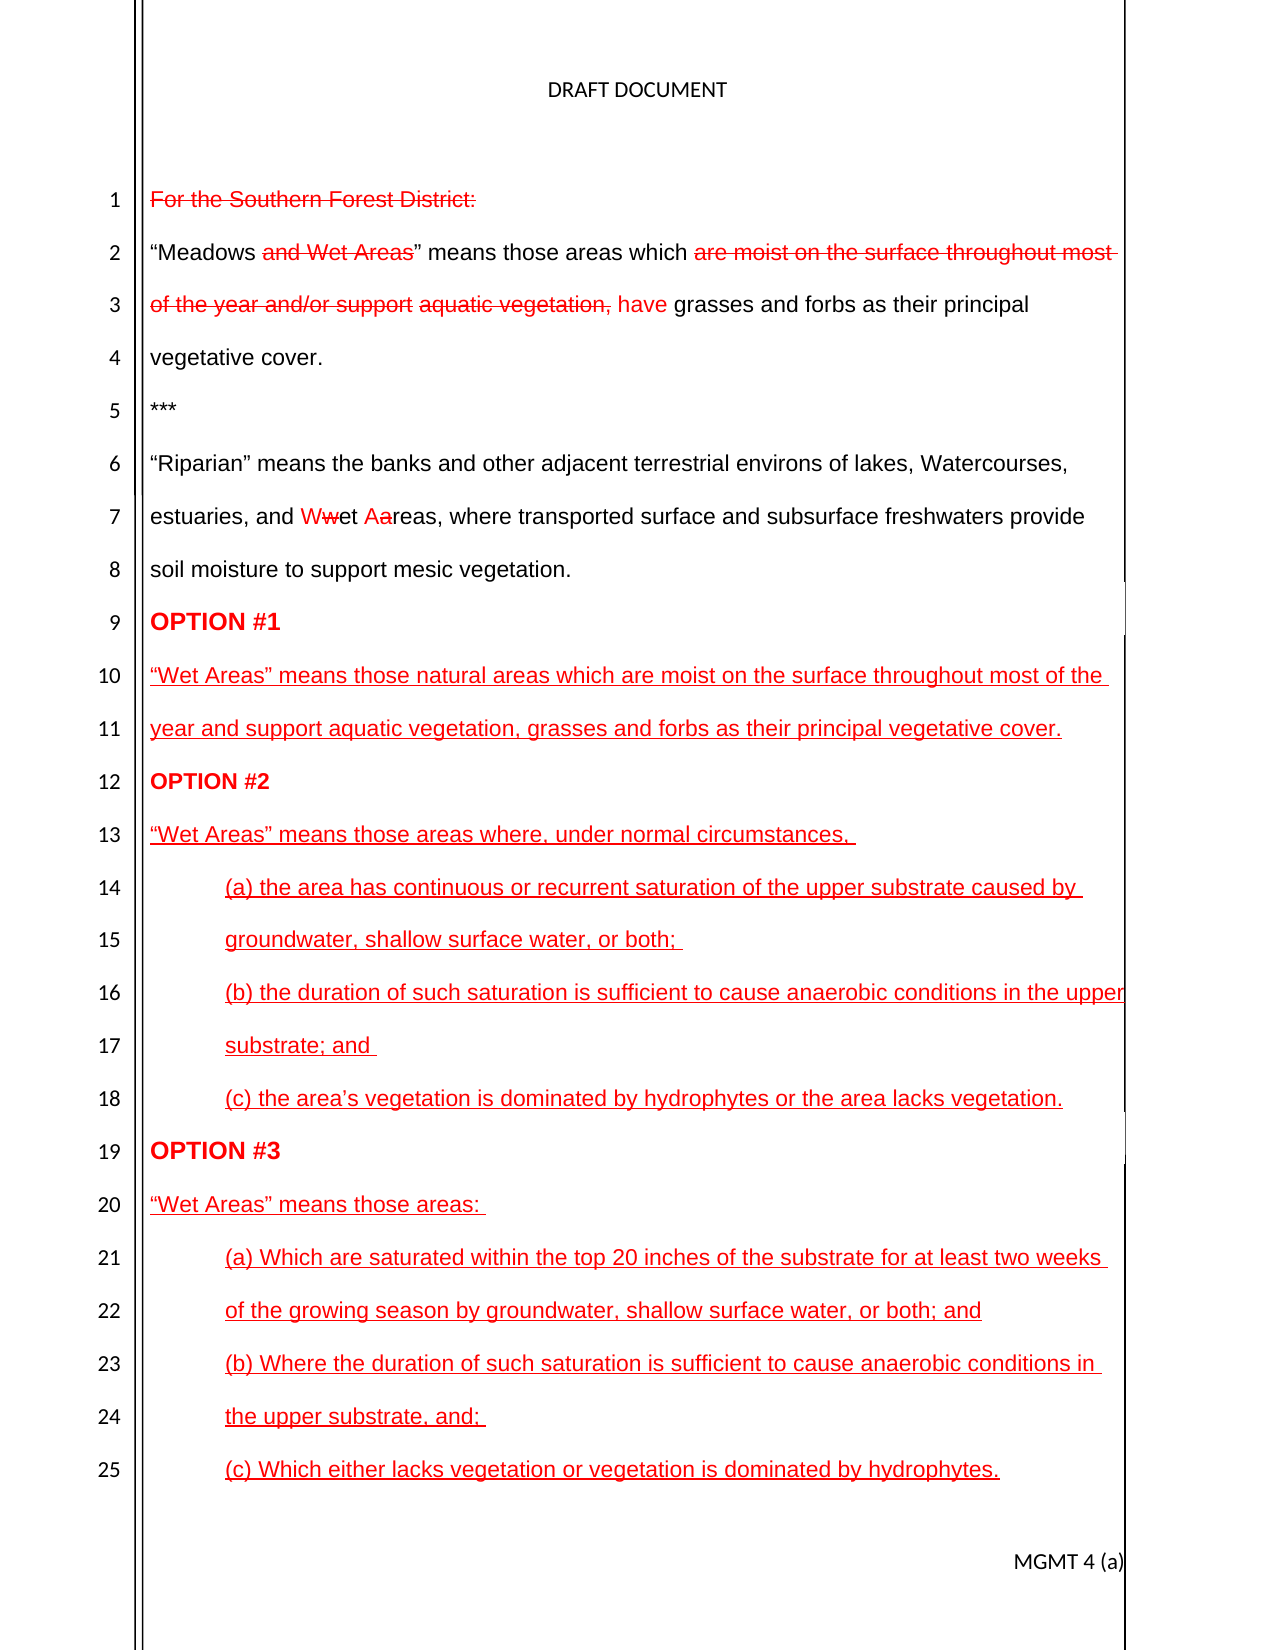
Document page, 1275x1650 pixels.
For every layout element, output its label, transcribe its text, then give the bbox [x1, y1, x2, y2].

text OPTION #3 [150, 1112, 1125, 1164]
text (b) the duration of such saturation is sufficient to cause anaerobic conditions in the upper substrate; and [225, 953, 1125, 1002]
text (a) the area has continuous or recurrent saturation of the upper substrate caused by groundwater, shallow surface water, or both; [225, 847, 1125, 953]
text “Wet Areas” means those natural areas which are moist on the surface throughout most of the year and support aquatic vegetation, grasses and forbs as their principal vegetative cover. [150, 635, 1125, 741]
text “Wet Areas” means those areas where, under normal circumstances, [150, 794, 1125, 847]
text (c) the area’s vegetation is dominated by hydrophytes or the area lacks vegetation. [225, 1059, 1125, 1112]
text For the Southern Forest District: [150, 159, 1125, 212]
text (a) Which are saturated within the top 20 inches of the substrate for at least two weeks of the growing season by groundwater, shallow surface water, or both; and [225, 1217, 1125, 1323]
text (c) Which either lacks vegetation or vegetation is dominated by hydrophytes. [225, 1429, 1125, 1482]
text “Riparian” means the banks and other adjacent terrestrial environs of lakes, Watercourses, estuaries, and Wwet Aareas, where transported surface and subsurface freshwaters provide soil moisture to support mesic vegetation. [150, 424, 1125, 582]
text “Meadows and Wet Areas” means those areas which are moist on the surface throughout most of the year and/or support aquatic vegetation, have grasses and forbs as their principal vegetative cover. [150, 212, 1125, 371]
text *** [150, 371, 1125, 424]
text OPTION #2 [150, 741, 1125, 794]
text (b) the duration of such saturation is sufficient to cause anaerobic conditions in the upper substrate; and [225, 1003, 1125, 1059]
text “Wet Areas” means those areas: [150, 1164, 1125, 1217]
text (b) Where the duration of such saturation is sufficient to cause anaerobic conditions in the upper substrate, and; [225, 1323, 1125, 1429]
text OPTION #1 [150, 582, 1125, 635]
